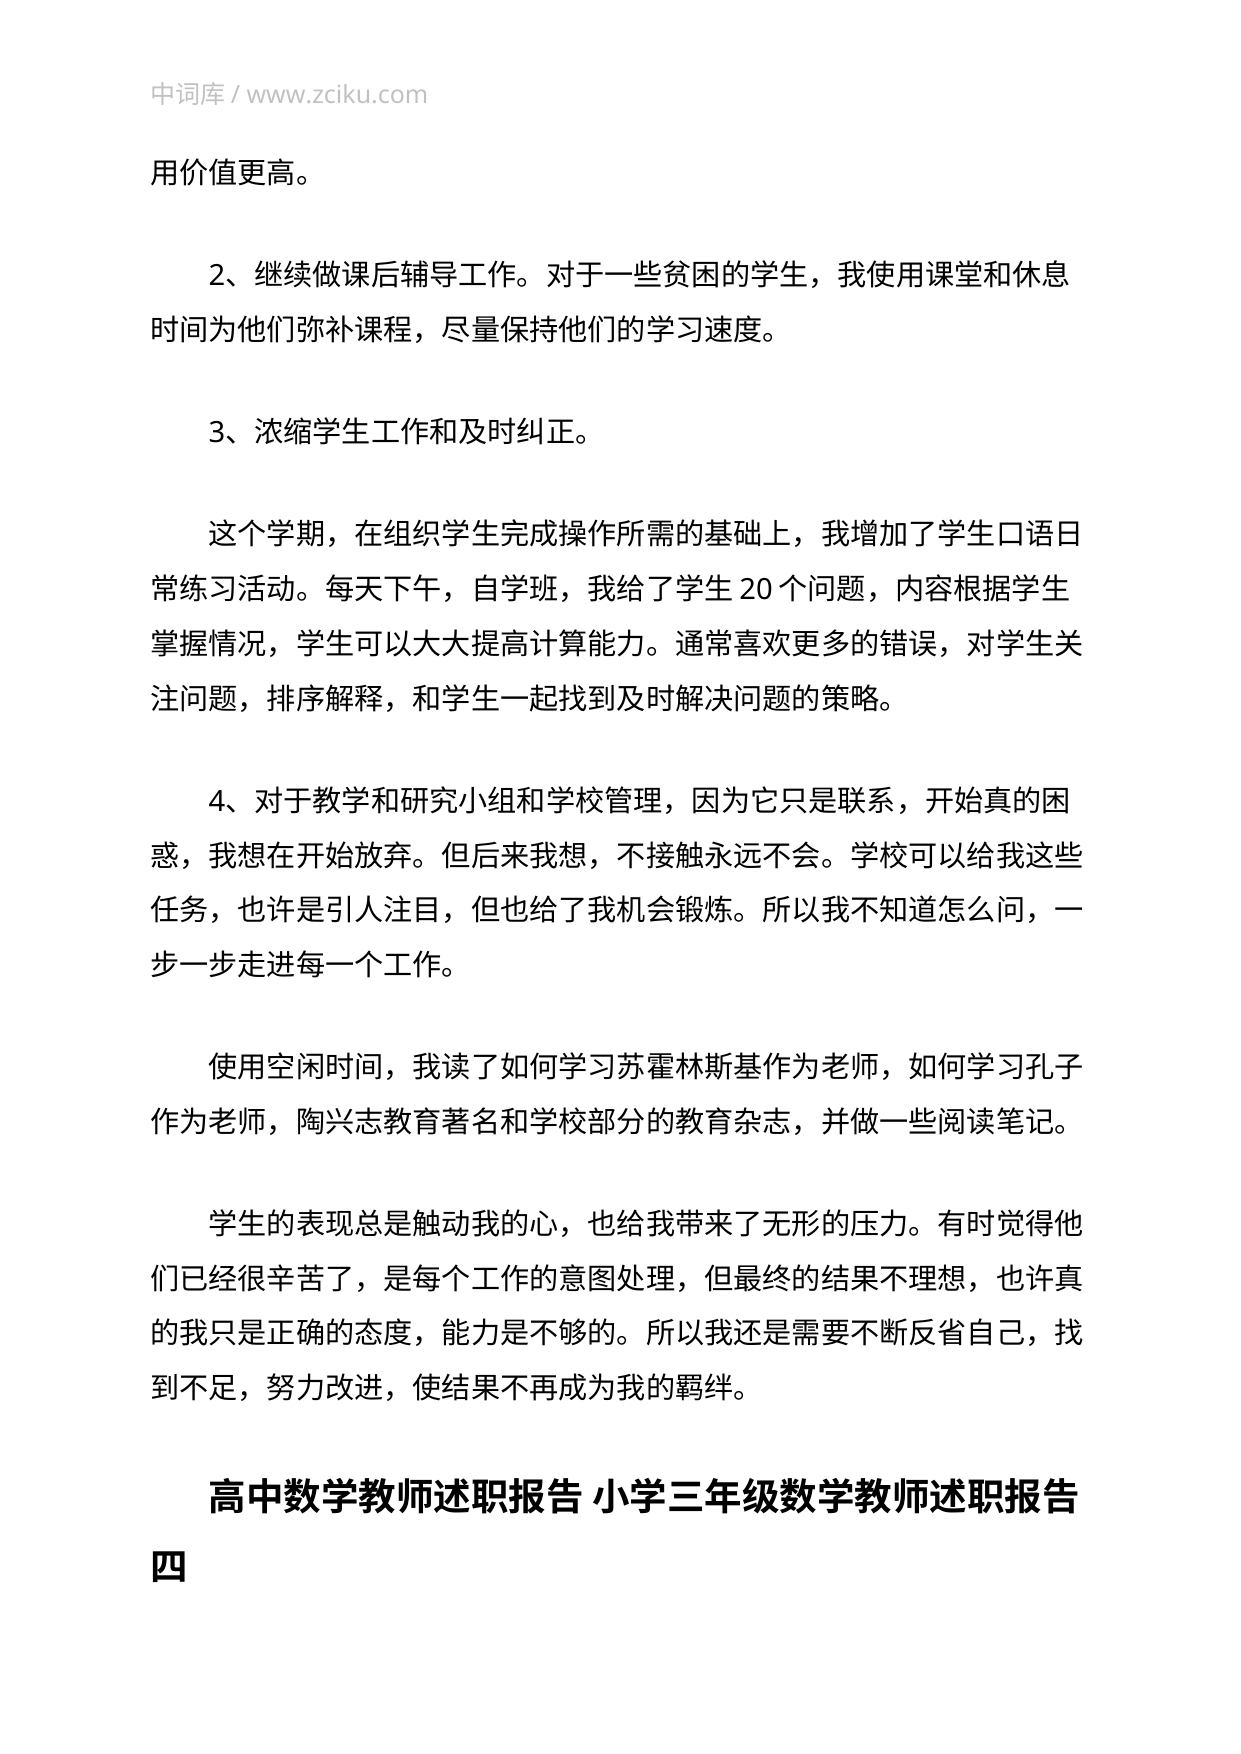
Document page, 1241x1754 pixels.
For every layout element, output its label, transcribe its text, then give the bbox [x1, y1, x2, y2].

text 使用空闲时间，我读了如何学习苏霍林斯基作为老师，如何学习孔子作为老师，陶兴志教育著名和学校部分的教育杂志，并做一些阅读笔记。 [150, 1044, 1090, 1141]
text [150, 150, 1090, 192]
text 2、继续做课后辅导工作。对于一些贫困的学生，我使用课堂和休息时间为他们弥补课程，尽量保持他们的学习速度。 [150, 252, 1090, 349]
text 3、浓缩学生工作和及时纠正。 [150, 408, 1090, 451]
text 这个学期，在组织学生完成操作所需的基础上，我增加了学生口语日常练习活动。每天下午，自学班，我给了学生20个问题，内容根据学生掌握情况，学生可以大大提高计算能力。通常喜欢更多的错误，对学生关注问题，排序解释，和学生一起找到及时解决问题的策略。 [150, 511, 1090, 718]
text 高中数学教师述职报告 小学三年级数学教师述职报告四 [150, 1467, 1090, 1592]
text 4、对于教学和研究小组和学校管理，因为它只是联系，开始真的困惑，我想在开始放弃。但后来我想，不接触永远不会。学校可以给我这些任务，也许是引人注目，但也给了我机会锻炼。所以我不知道怎么问，一步一步走进每一个工作。 [150, 777, 1090, 984]
text 学生的表现总是触动我的心，也给我带来了无形的压力。有时觉得他们已经很辛苦了，是每个工作的意图处理，但最终的结果不理想，也许真的我只是正确的态度，能力是不够的。所以我还是需要不断反省自己，找到不足，努力改进，使结果不再成为我的羁绊。 [150, 1200, 1090, 1407]
